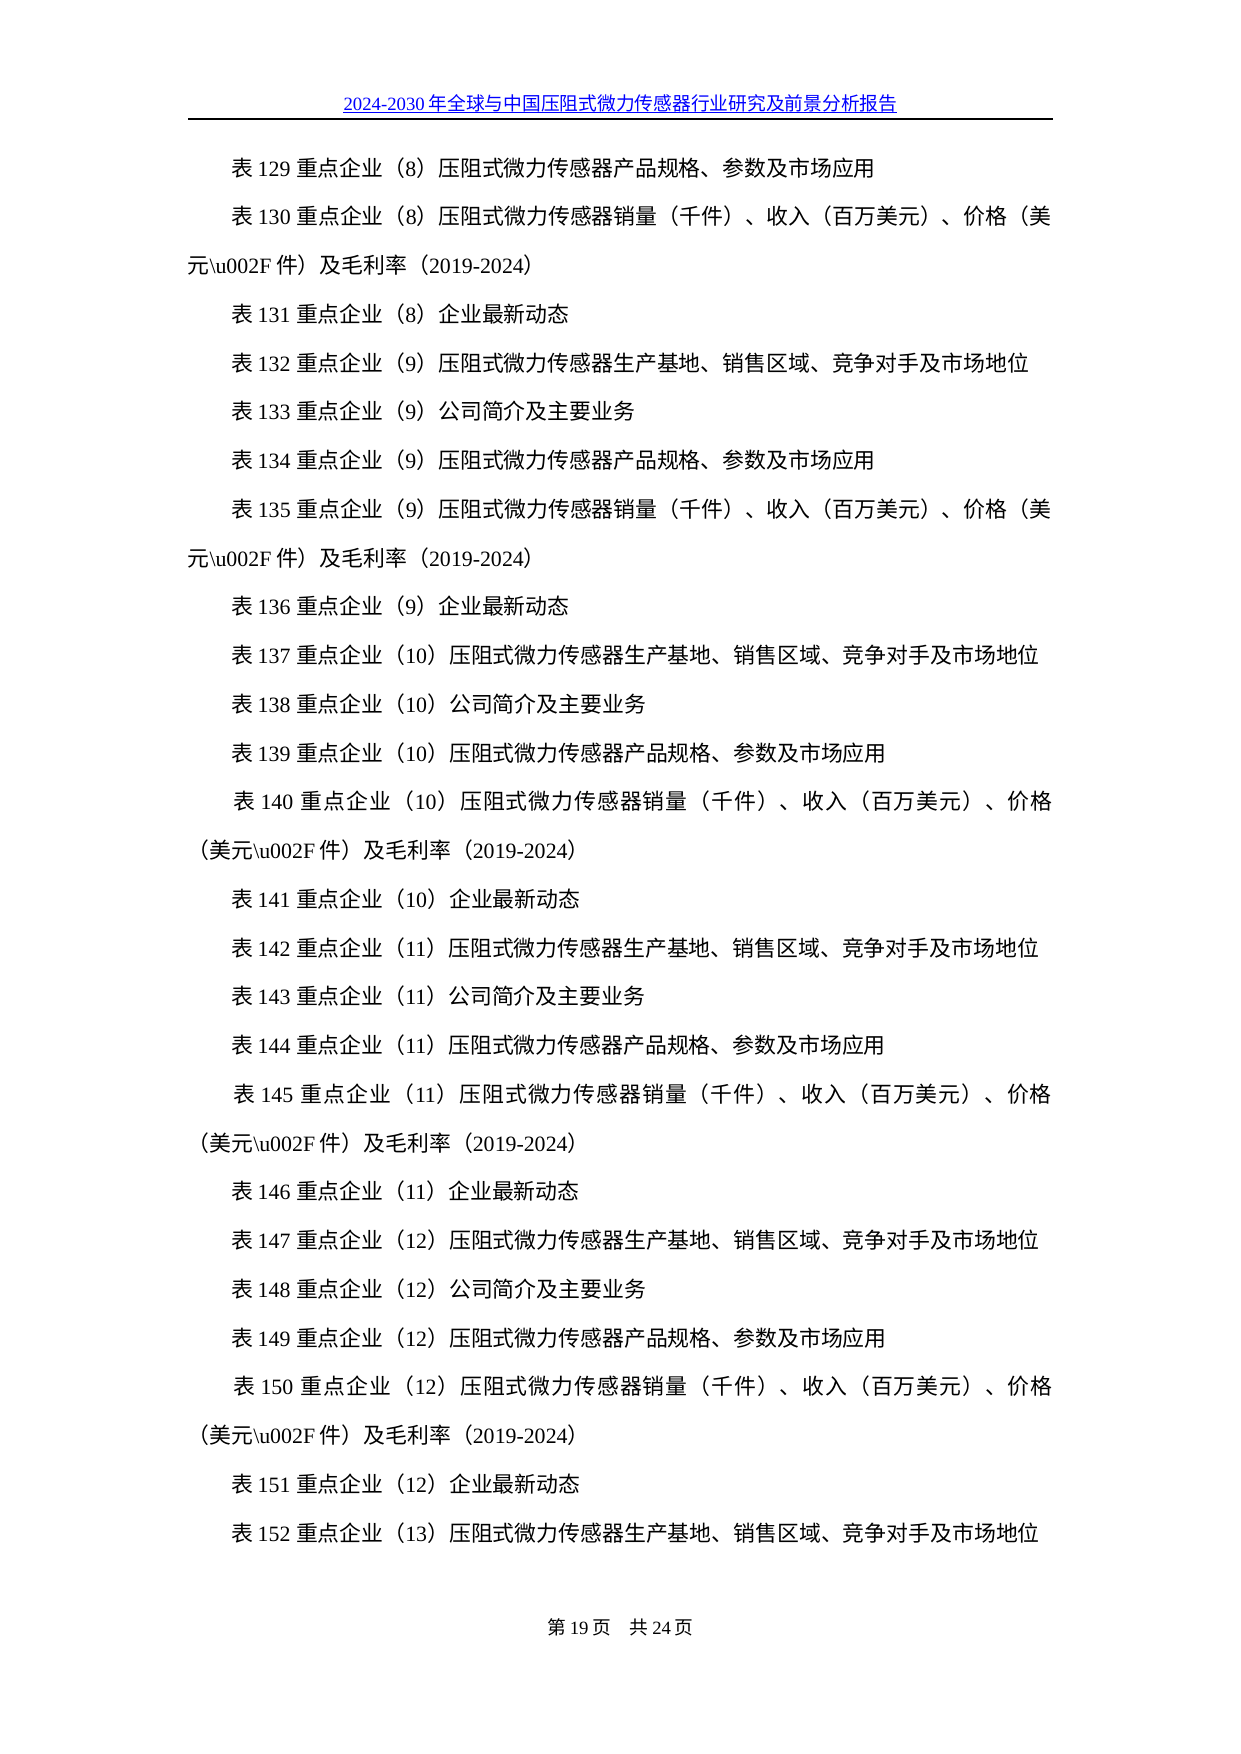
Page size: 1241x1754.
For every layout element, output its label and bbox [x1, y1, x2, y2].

text [187, 150, 1053, 1548]
